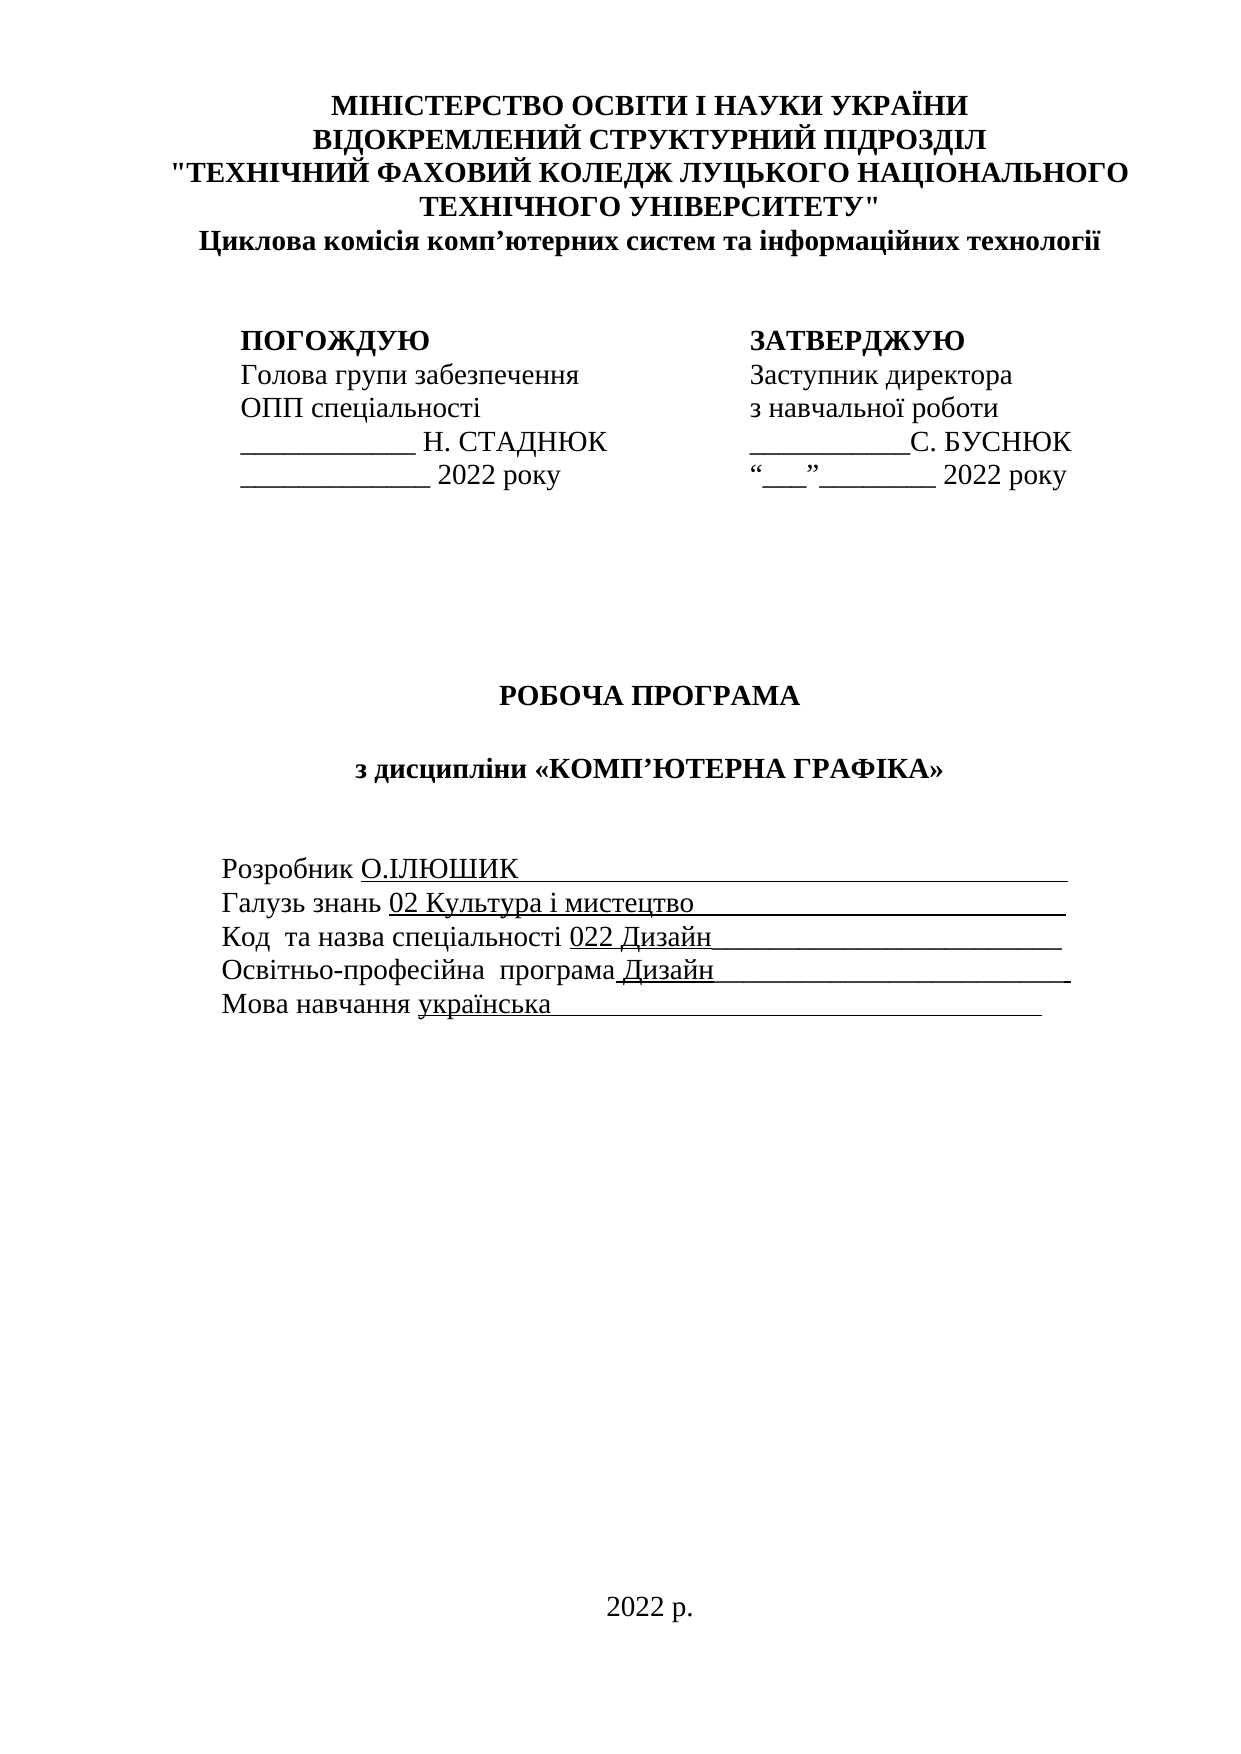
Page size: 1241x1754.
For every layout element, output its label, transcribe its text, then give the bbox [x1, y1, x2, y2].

text МІНІСТЕРСТВО ОСВІТИ І НАУКИ УКРАЇНИ [148, 88, 1152, 122]
text Код та назва спеціальності 022 Дизайн________________________ [148, 919, 1152, 952]
text з дисципліни «КОМП’ЮТЕРНА ГРАФІКА» [148, 751, 1152, 784]
text 2022 р. [148, 1589, 1152, 1623]
text Освітньо-професійна програма Дизайн________________________ [148, 952, 1152, 986]
text Галузь знань 02 Культура і мистецтво [148, 885, 1152, 919]
subtitle РОБОЧА ПРОГРАМА [148, 678, 1152, 711]
text "ТЕХНІЧНИЙ ФАХОВИЙ КОЛЕДЖ ЛУЦЬКОГО НАЦІОНАЛЬНОГО ТЕХНІЧНОГО УНІВЕРСИТЕТУ" [148, 156, 1152, 223]
table_header [218, 323, 1240, 525]
text Розробник О.ІЛЮШИК [148, 852, 1152, 885]
text ВІДОКРЕМЛЕНИЙ СТРУКТУРНИЙ ПІДРОЗДІЛ [148, 122, 1152, 156]
text Мова навчання українська [148, 986, 1152, 1019]
text Циклова комісія комп’ютерних систем та інформаційних технології [148, 223, 1152, 256]
